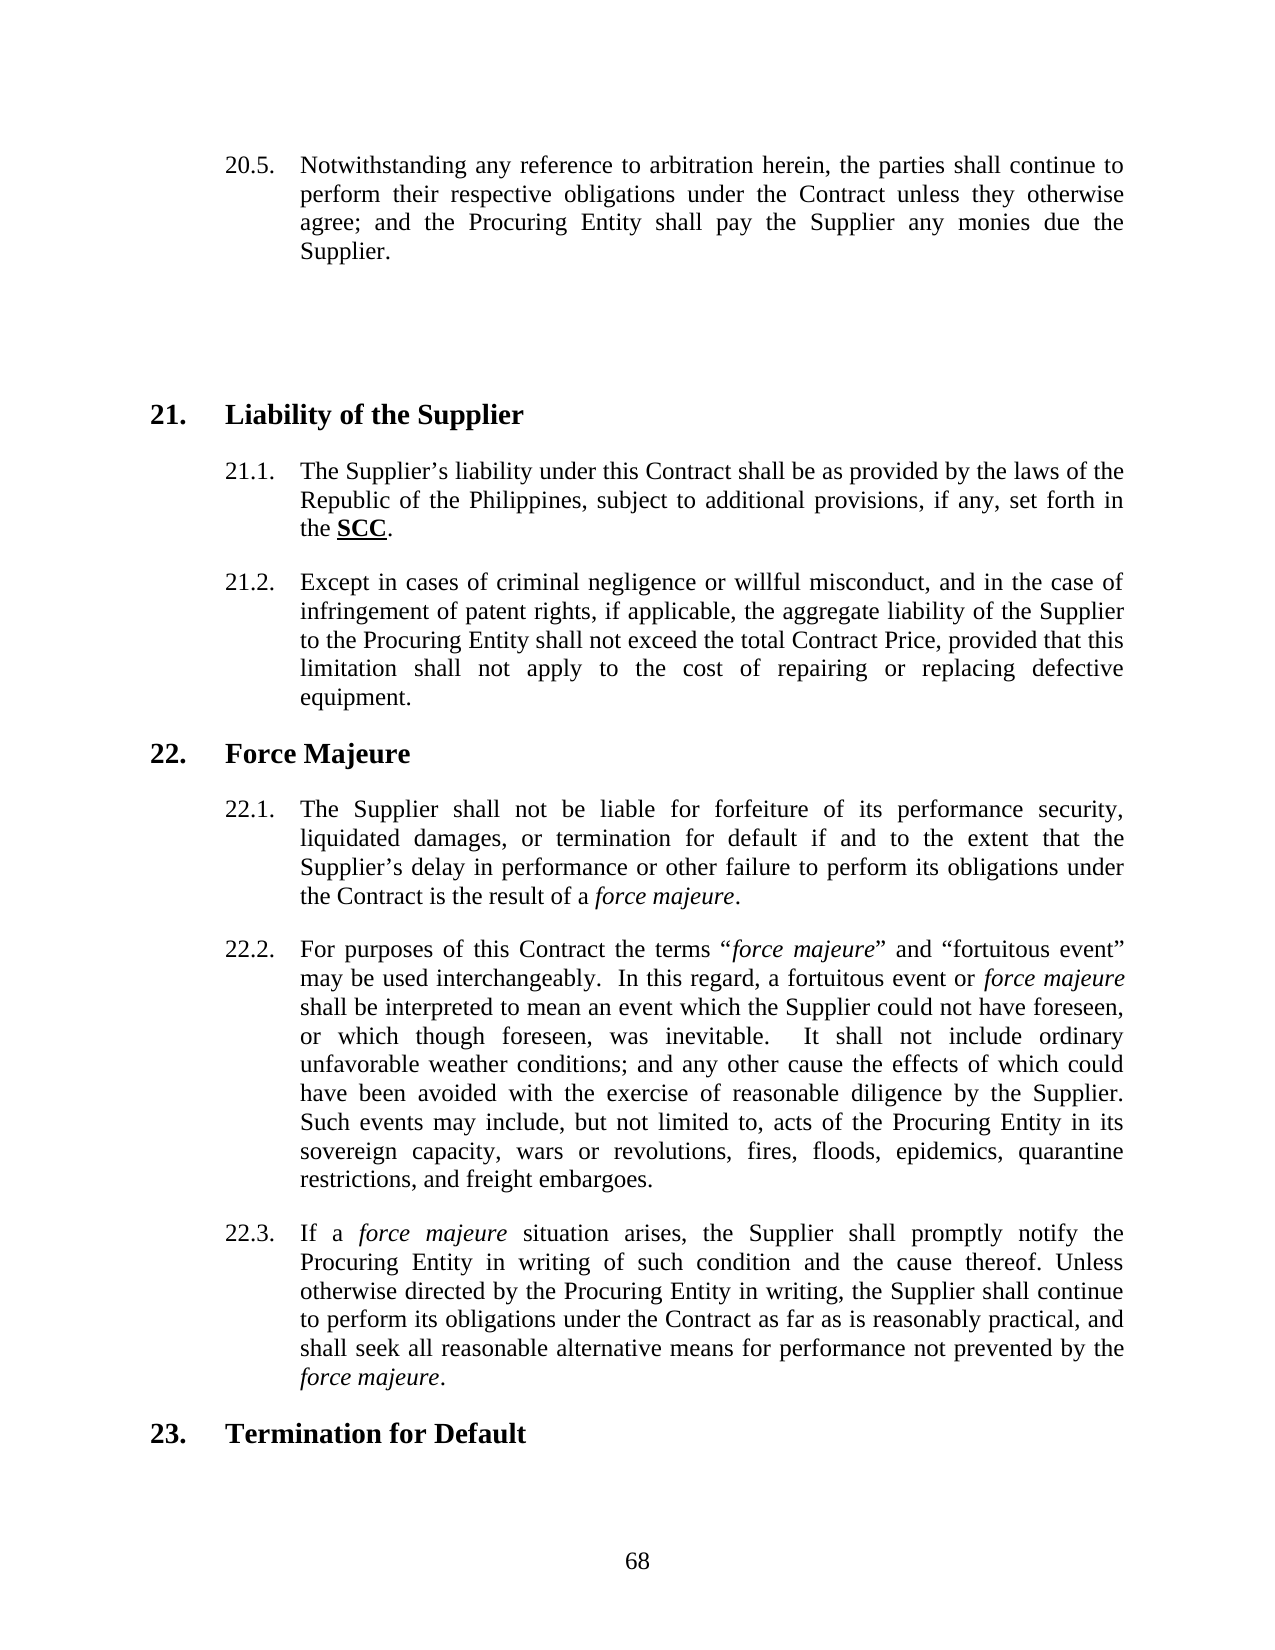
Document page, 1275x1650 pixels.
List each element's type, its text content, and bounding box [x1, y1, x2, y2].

text The Supplier shall not be liable for forfeiture of its performance security, liquidated damages, or termination for default if and to the extent that the Supplier’s delay in performance or other failure to perform its obligations under the Contract is the result of a force majeure. [225, 794, 1125, 909]
text If a force majeure situation arises, the Supplier shall promptly notify the Procuring Entity in writing of such condition and the cause thereof. Unless otherwise directed by the Procuring Entity in writing, the Supplier shall continue to perform its obligations under the Contract as far as is reasonably practical, and shall seek all reasonable alternative means for performance not prevented by the force majeure. [225, 1218, 1125, 1391]
text For purposes of this Contract the terms “force majeure” and “fortuitous event” may be used interchangeably. In this regard, a fortuitous event or force majeure shall be interpreted to mean an event which the Supplier could not have foreseen, or which though foreseen, was inevitable. It shall not include ordinary unfavorable weather conditions; and any other cause the effects of which could have been avoided with the exercise of reasonable diligence by the Supplier. Such events may include, but not limited to, acts of the Procuring Entity in its sovereign capacity, wars or revolutions, fires, floods, epidemics, quarantine restrictions, and freight embargoes. [225, 934, 1125, 1193]
subtitle Force Majeure [150, 736, 1125, 769]
text Except in cases of criminal negligence or willful misconduct, and in the case of infringement of patent rights, if applicable, the aggregate liability of the Supplier to the Procuring Entity shall not exceed the total Contract Price, provided that this limitation shall not apply to the cost of repairing or replacing defective equipment. [225, 567, 1125, 711]
subtitle Liability of the Supplier [150, 397, 1125, 431]
text The Supplier’s liability under this Contract shall be as provided by the laws of the Republic of the , subject to additional provisions, if any, set forth in the SCC. [225, 456, 1125, 542]
text Notwithstanding any reference to arbitration herein, the parties shall continue to perform their respective obligations under the Contract unless they otherwise agree; and the Procuring Entity shall pay the Supplier any monies due the Supplier. [225, 150, 1125, 265]
subtitle Termination for Default [150, 1416, 1125, 1449]
